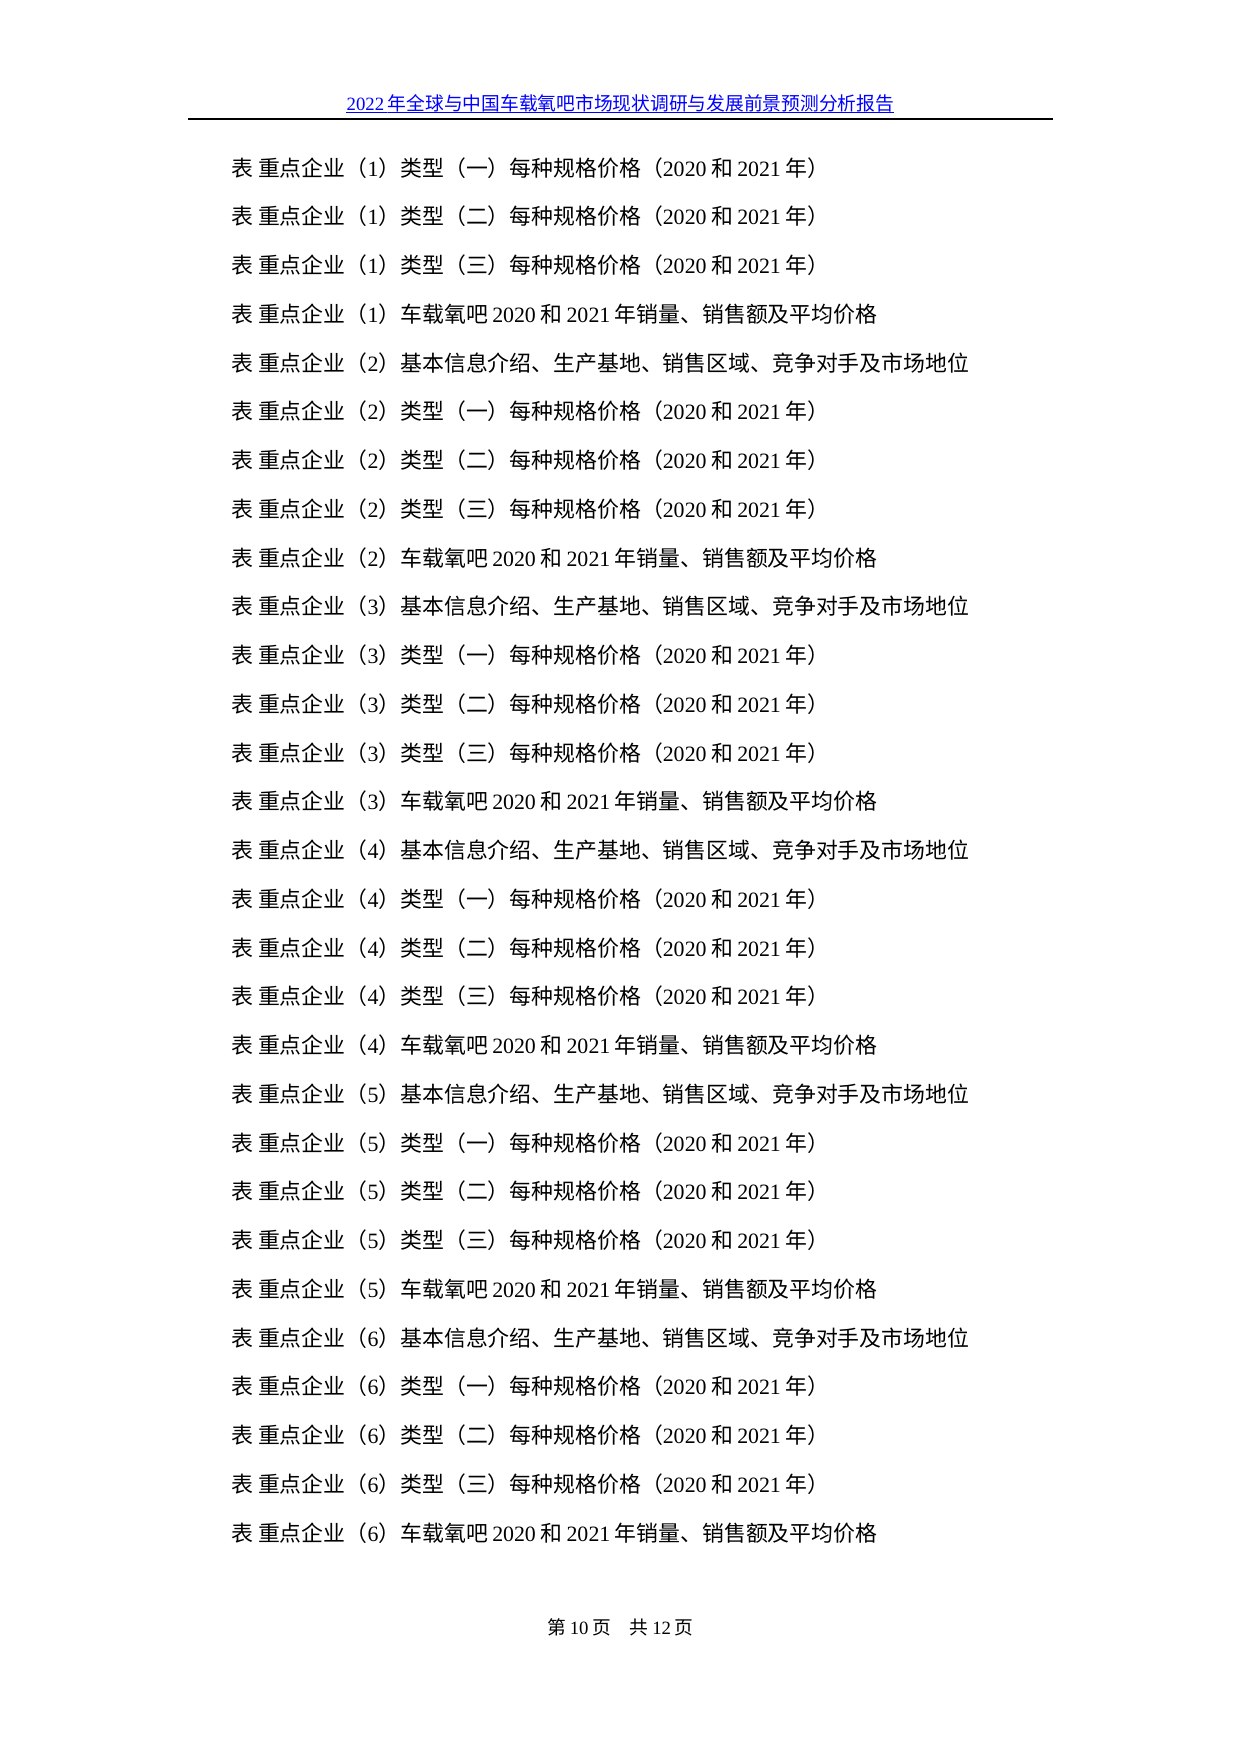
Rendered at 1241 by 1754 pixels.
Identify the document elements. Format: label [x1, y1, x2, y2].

text [187, 150, 1053, 1548]
